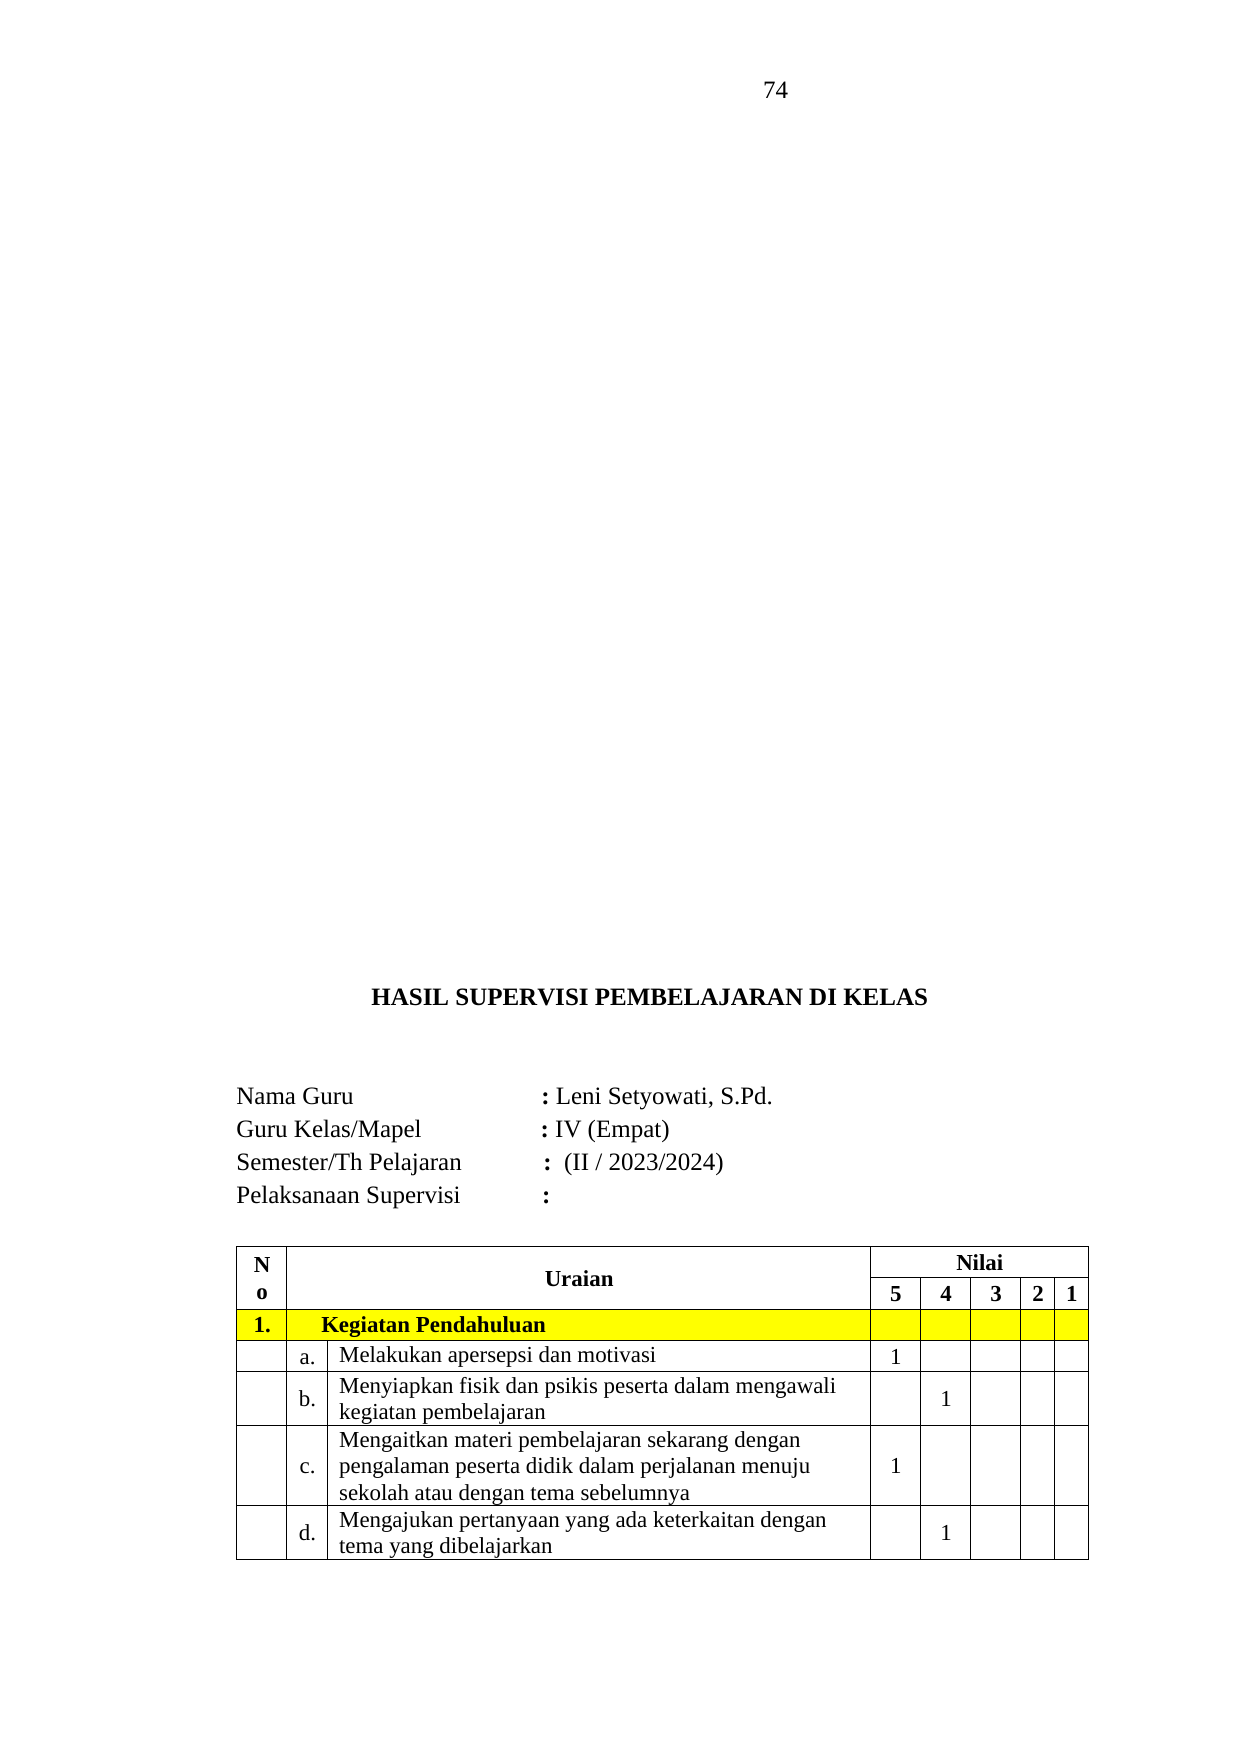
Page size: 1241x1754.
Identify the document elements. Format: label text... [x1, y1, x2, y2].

text Pelaksanaan Supervisi : [236, 1180, 1063, 1209]
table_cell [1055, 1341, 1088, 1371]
text Nama Guru : Leni Setyowati, S.Pd. [236, 1081, 1063, 1110]
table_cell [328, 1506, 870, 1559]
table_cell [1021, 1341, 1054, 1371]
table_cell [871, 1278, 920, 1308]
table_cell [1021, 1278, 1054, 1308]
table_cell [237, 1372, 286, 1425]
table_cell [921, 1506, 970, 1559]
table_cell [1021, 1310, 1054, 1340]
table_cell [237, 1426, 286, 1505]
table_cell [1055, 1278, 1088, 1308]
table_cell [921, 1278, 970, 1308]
text Guru Kelas/Mapel : IV (Empat) [236, 1114, 1063, 1143]
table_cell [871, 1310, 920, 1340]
text Semester/Th Pelajaran : (II / 2023/2024) [236, 1147, 1063, 1176]
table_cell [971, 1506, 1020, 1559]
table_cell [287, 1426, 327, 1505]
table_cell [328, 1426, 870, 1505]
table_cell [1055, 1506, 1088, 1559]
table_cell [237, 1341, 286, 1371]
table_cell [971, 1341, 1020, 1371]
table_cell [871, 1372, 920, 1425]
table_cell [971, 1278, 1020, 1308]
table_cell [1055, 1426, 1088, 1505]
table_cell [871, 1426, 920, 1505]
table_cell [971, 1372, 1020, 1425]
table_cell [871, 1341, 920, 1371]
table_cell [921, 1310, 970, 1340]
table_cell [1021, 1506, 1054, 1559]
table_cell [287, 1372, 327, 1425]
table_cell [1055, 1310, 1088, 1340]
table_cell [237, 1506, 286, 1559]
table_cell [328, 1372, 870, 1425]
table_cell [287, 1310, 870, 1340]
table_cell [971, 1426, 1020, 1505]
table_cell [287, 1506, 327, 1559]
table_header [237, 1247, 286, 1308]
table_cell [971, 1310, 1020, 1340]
text HASIL SUPERVISI PEMBELAJARAN DI KELAS [236, 982, 1063, 1010]
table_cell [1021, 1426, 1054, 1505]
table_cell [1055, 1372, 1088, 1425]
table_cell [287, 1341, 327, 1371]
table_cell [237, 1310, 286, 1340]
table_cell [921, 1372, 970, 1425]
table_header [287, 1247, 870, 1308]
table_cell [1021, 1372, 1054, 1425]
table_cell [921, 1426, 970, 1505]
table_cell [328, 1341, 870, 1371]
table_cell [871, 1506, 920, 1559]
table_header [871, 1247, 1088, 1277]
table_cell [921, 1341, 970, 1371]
